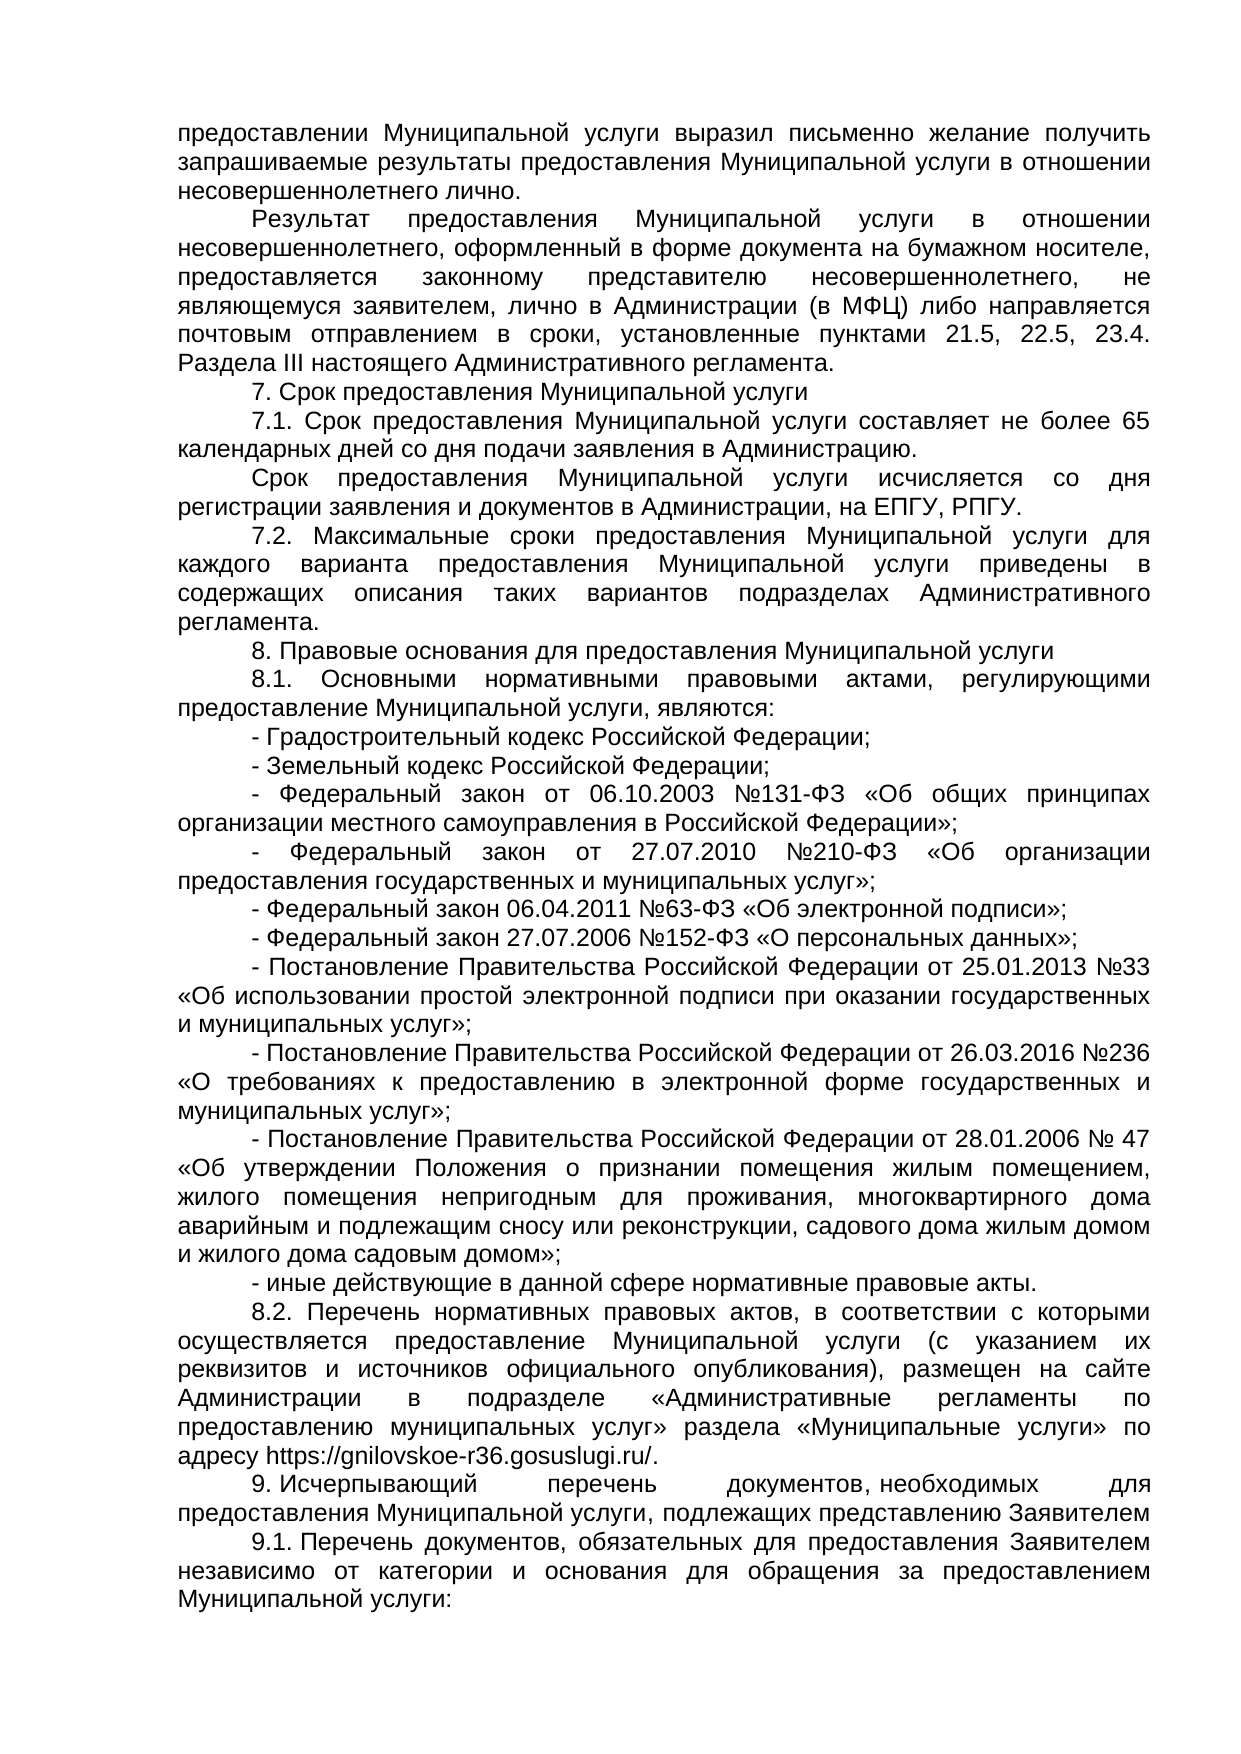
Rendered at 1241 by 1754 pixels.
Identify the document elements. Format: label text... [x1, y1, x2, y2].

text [177, 118, 1152, 204]
text - Федеральный закон 27.07.2006 №152-ФЗ «О персональных данных»; [177, 923, 1152, 952]
text 9. Исчерпывающий перечень документов, необходимых для предоставления Муниципальной услуги, подлежащих представлению Заявителем [177, 1469, 1152, 1527]
text - Федеральный закон от 06.10.2003 №131-ФЗ «Об общих принципах организации местного самоуправления в Российской Федерации»; [177, 779, 1152, 837]
text 7.1. Срок предоставления Муниципальной услуги составляет не более 65 календарных дней со дня подачи заявления в Администрацию. [177, 406, 1152, 463]
text 8. Правовые основания для предоставления Муниципальной услуги [177, 636, 1152, 664]
text - Земельный кодекс Российской Федерации; [177, 751, 1152, 779]
text - Постановление Правительства Российской Федерации от 26.03.2016 №236 «О требованиях к предоставлению в электронной форме государственных и муниципальных услуг»; [177, 1038, 1152, 1124]
text - Постановление Правительства Российской Федерации от 28.01.2006 № 47 «Об утверждении Положения о признании помещения жилым помещением, жилого помещения непригодным для проживания, многоквартирного дома аварийным и подлежащим сносу или реконструкции, садового дома жилым домом и жилого дома садовым домом»; [177, 1124, 1152, 1268]
text 9.1. Перечень документов, обязательных для предоставления Заявителем независимо от категории и основания для обращения за предоставлением Муниципальной услуги: [177, 1527, 1152, 1613]
text - Федеральный закон от 27.07.2010 №210-ФЗ «Об организации предоставления государственных и муниципальных услуг»; [177, 837, 1152, 894]
text - иные действующие в данной сфере нормативные правовые акты. [177, 1268, 1152, 1297]
text - Федеральный закон 06.04.2011 №63-ФЗ «Об электронной подписи»; [177, 894, 1152, 923]
text Срок предоставления Муниципальной услуги исчисляется со дня регистрации заявления и документов в Администрации, на ЕПГУ, РПГУ. [177, 463, 1152, 521]
text - Постановление Правительства Российской Федерации от 25.01.2013 №33 «Об использовании простой электронной подписи при оказании государственных и муниципальных услуг»; [177, 952, 1152, 1038]
text Результат предоставления Муниципальной услуги в отношении несовершеннолетнего, оформленный в форме документа на бумажном носителе, предоставляется законному представителю несовершеннолетнего, не являющемуся заявителем, лично в Администрации (в МФЦ) либо направляется почтовым отправлением в сроки, установленные пунктами 21.5, 22.5, 23.4. Раздела III настоящего Административного регламента. [177, 204, 1152, 377]
text - Градостроительный кодекс Российской Федерации; [177, 722, 1152, 751]
text 7.2. Максимальные сроки предоставления Муниципальной услуги для каждого варианта предоставления Муниципальной услуги приведены в содержащих описания таких вариантов подразделах Административного регламента. [177, 521, 1152, 636]
text 8.1. Основными нормативными правовыми актами, регулирующими предоставление Муниципальной услуги, являются: [177, 664, 1152, 722]
text 8.2. Перечень нормативных правовых актов, в соответствии с которыми осуществляется предоставление Муниципальной услуги (с указанием их реквизитов и источников официального опубликования), размещен на сайте Администрации в подразделе «Административные регламенты по предоставлению муниципальных услуг» раздела «Муниципальные услуги» по адресу https://gnilovskoe-r36.gosuslugi.ru/. [177, 1297, 1152, 1469]
text 7. Срок предоставления Муниципальной услуги [177, 377, 1152, 406]
